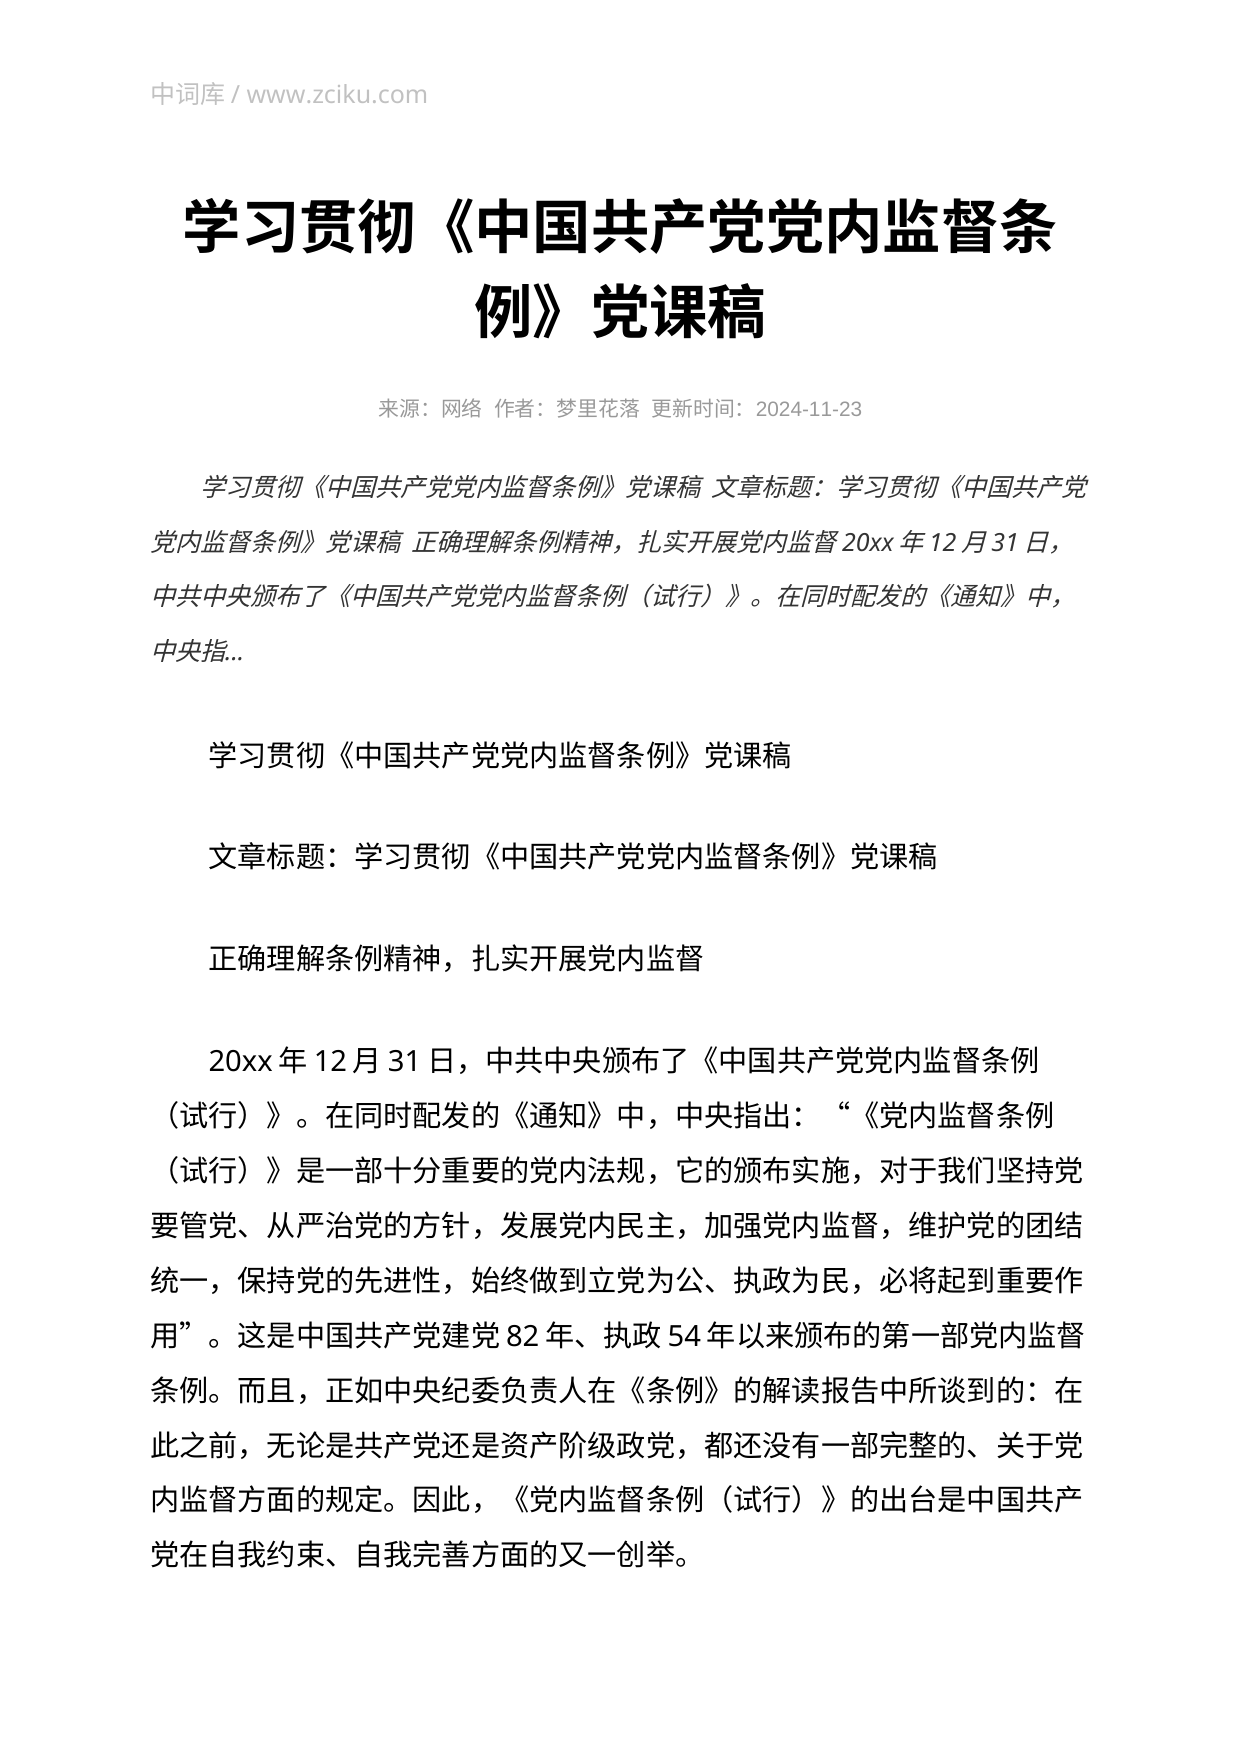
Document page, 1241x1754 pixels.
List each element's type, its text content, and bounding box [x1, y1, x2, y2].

text 20xx年12月31日，中共中央颁布了《中国共产党党内监督条例（试行）》。在同时配发的《通知》中，中央指出：“《党内监督条例（试行）》是一部十分重要的党内法规，它的颁布实施，对于我们坚持党要管党、从严治党的方针，发展党内民主，加强党内监督，维护党的团结统一，保持党的先进性，始终做到立党为公、执政为民，必将起到重要作用”。这是中国共产党建党82年、执政54年以来颁布的第一部党内监督条例。而且，正如中央纪委负责人在《条例》的解读报告中所谈到的：在此之前，无论是共产党还是资产阶级政党，都还没有一部完整的、关于党内监督方面的规定。因此，《党内监督条例（试行）》的出台是中国共产党在自我约束、自我完善方面的又一创举。 [150, 1038, 1090, 1574]
text 文章标题：学习贯彻《中国共产党党内监督条例》党课稿 [150, 834, 1090, 876]
text 正确理解条例精神，扎实开展党内监督 [150, 936, 1090, 978]
text 学习贯彻《中国共产党党内监督条例》党课稿 文章标题：学习贯彻《中国共产党党内监督条例》党课稿 正确理解条例精神，扎实开展党内监督 20xx年12月31日，中共中央颁布了《中国共产党党内监督条例（试行）》。在同时配发的《通知》中，中央指... [150, 468, 1090, 667]
text 学习贯彻《中国共产党党内监督条例》党课稿 [150, 732, 1090, 774]
subtitle 学习贯彻《中国共产党党内监督条例》党课稿 [150, 181, 1090, 350]
text 来源：网络 作者：梦里花落 更新时间：2024-11-23 [150, 397, 1090, 421]
